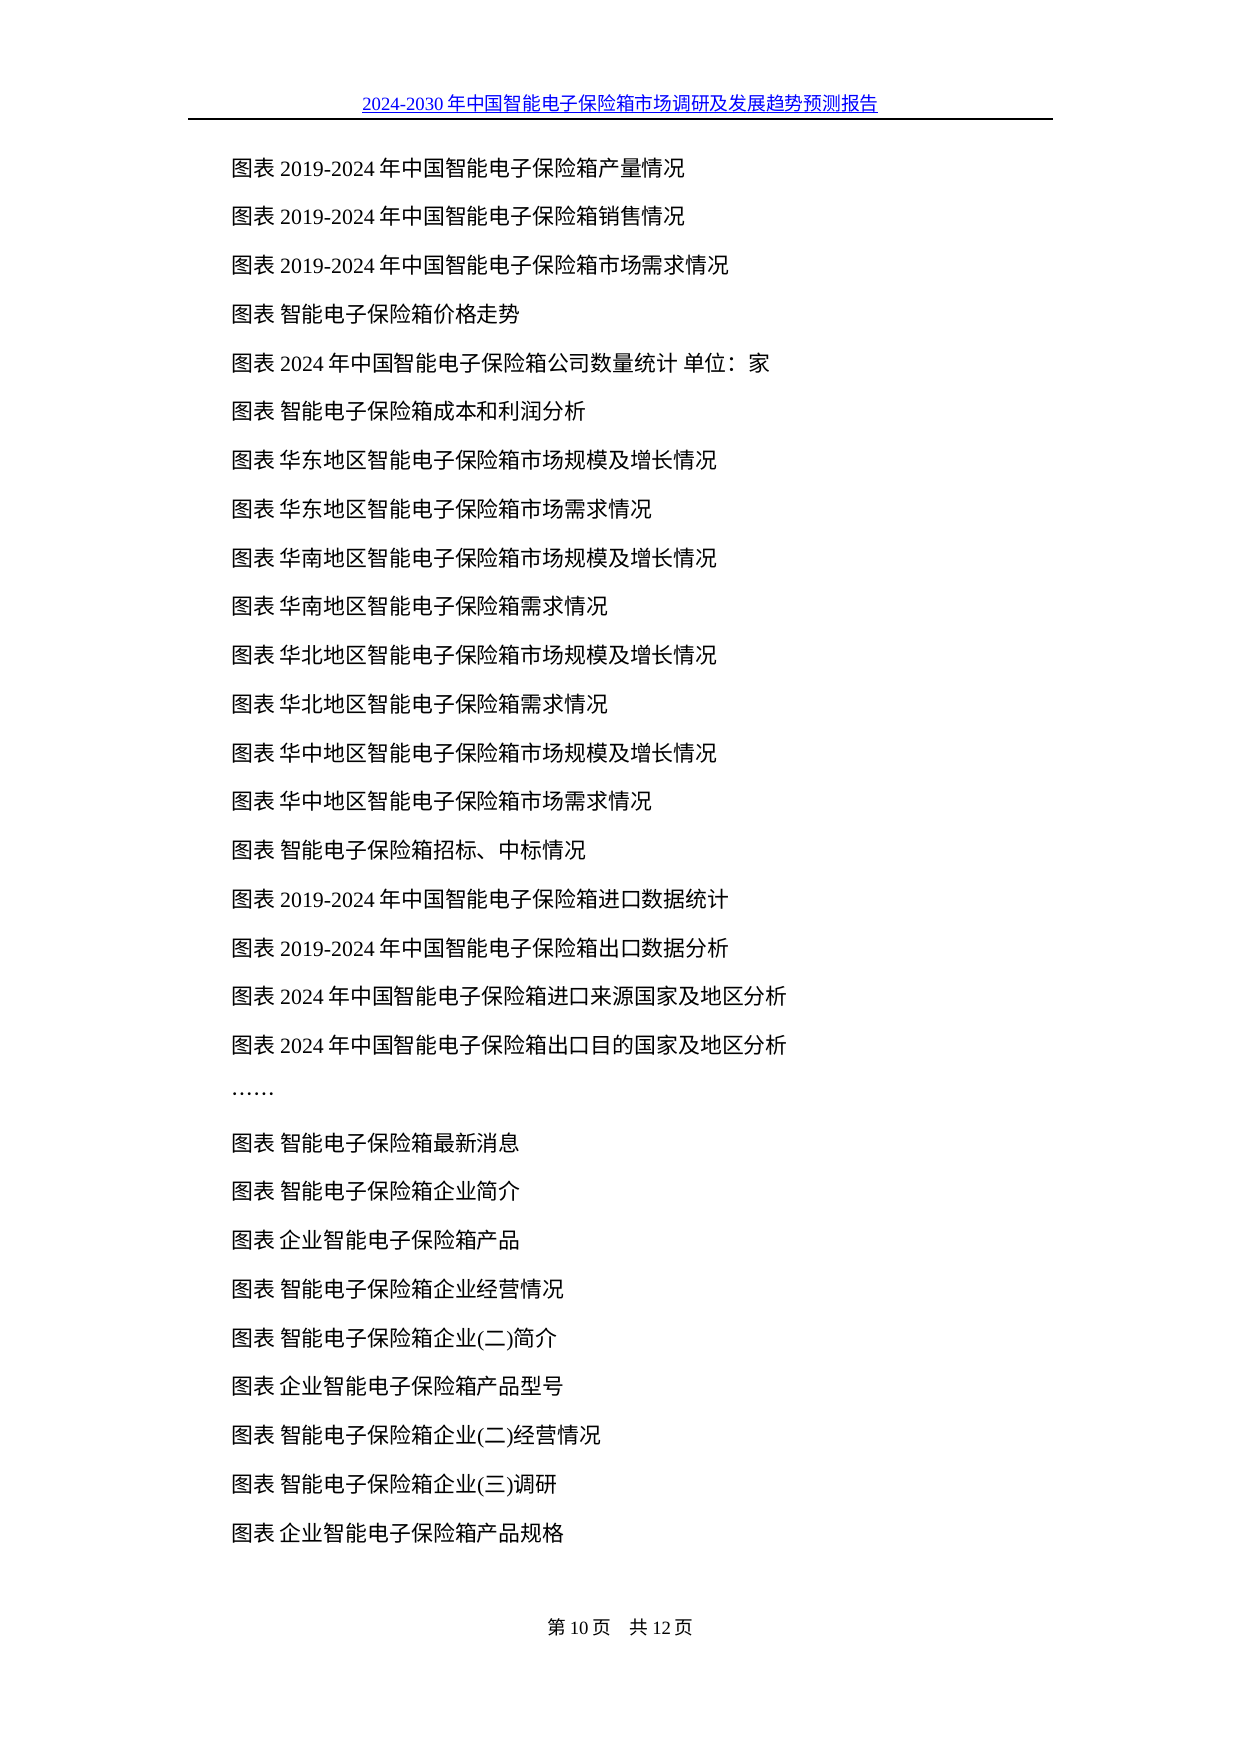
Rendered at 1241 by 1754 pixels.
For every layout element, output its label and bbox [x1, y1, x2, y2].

text [187, 150, 1053, 1548]
